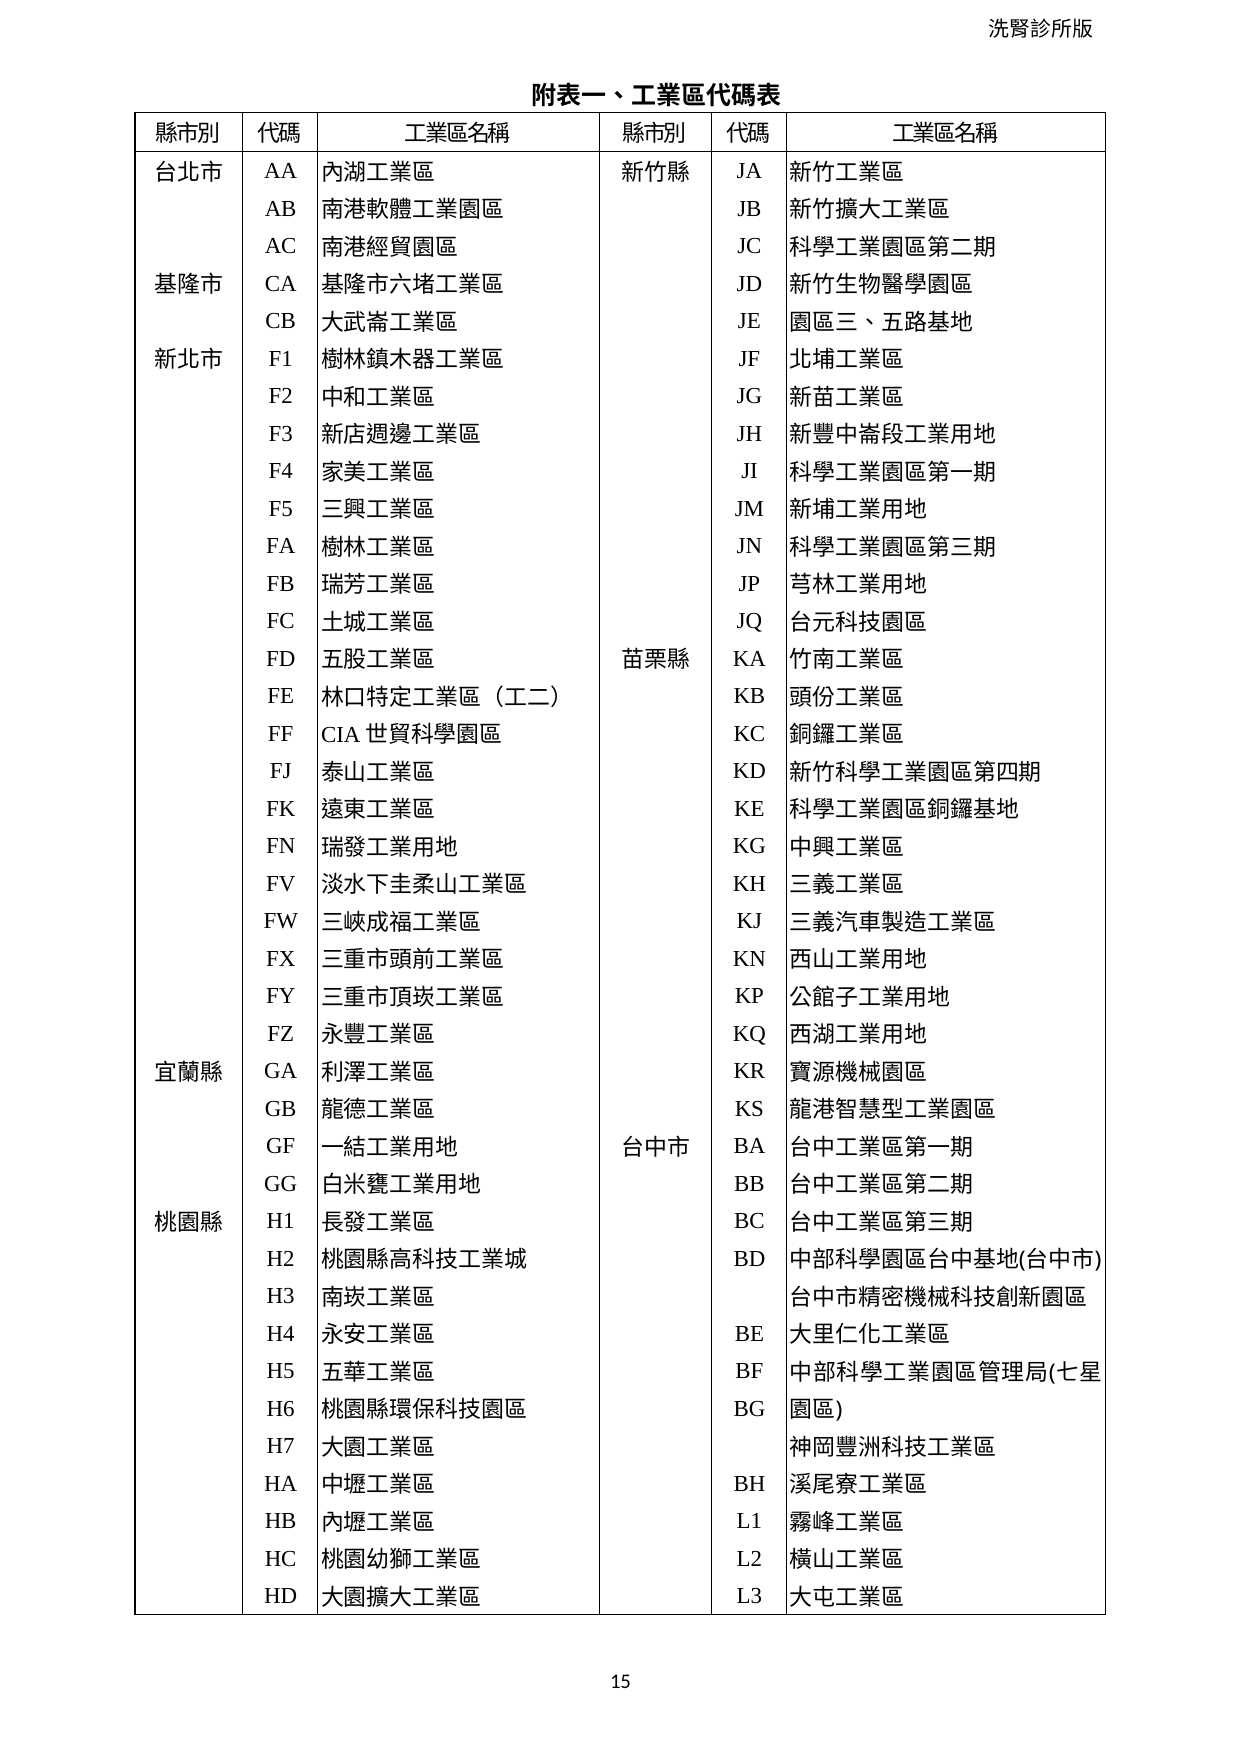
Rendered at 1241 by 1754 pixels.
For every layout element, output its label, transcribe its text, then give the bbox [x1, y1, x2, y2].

table_header 工業區名稱 [787, 113, 1105, 151]
table_header 代碼 [712, 113, 786, 151]
table_header 縣市別 [136, 113, 242, 151]
table_cell 台北市 基隆市 新北市 宜蘭縣 桃園縣 [136, 152, 242, 1614]
text 附表一、工業區代碼表 [148, 75, 1164, 112]
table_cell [712, 152, 786, 1614]
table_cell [243, 152, 317, 1614]
table_header 工業區名稱 [318, 113, 599, 151]
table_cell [318, 152, 599, 1614]
table_header 縣市別 [600, 113, 711, 151]
table_cell 新竹縣 苗栗縣 台中市 南投縣 [600, 152, 711, 1614]
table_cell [787, 152, 1105, 1614]
table_header 代碼 [243, 113, 317, 151]
